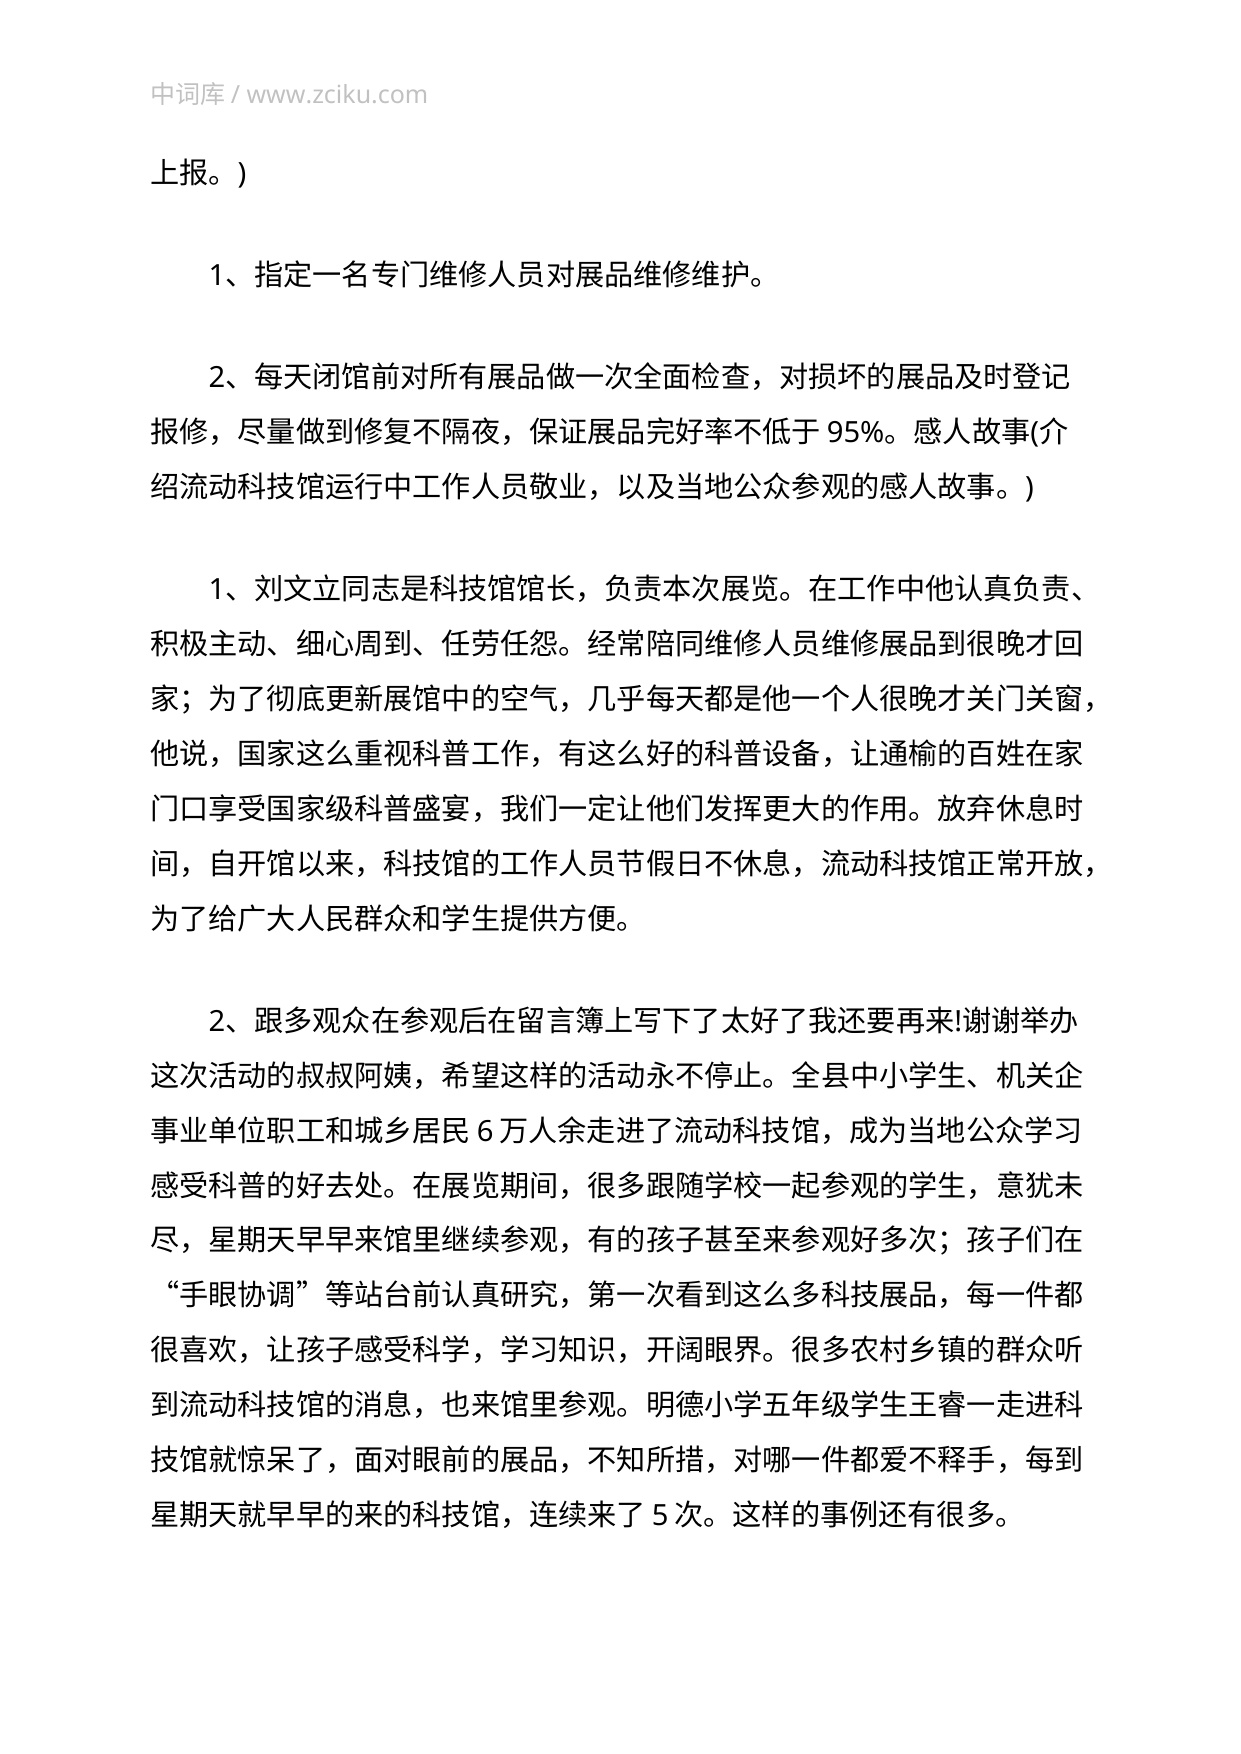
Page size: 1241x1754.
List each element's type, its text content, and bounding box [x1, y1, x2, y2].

text 1、刘文立同志是科技馆馆长，负责本次展览。在工作中他认真负责、积极主动、细心周到、任劳任怨。经常陪同维修人员维修展品到很晚才回家；为了彻底更新展馆中的空气，几乎每天都是他一个人很晚才关门关窗，他说，国家这么重视科普工作，有这么好的科普设备，让通榆的百姓在家门口享受国家级科普盛宴，我们一定让他们发挥更大的作用。放弃休息时间，自开馆以来，科技馆的工作人员节假日不休息，流动科技馆正常开放，为了给广大人民群众和学生提供方便。 [150, 566, 1090, 938]
text 2、每天闭馆前对所有展品做一次全面检查，对损坏的展品及时登记报修，尽量做到修复不隔夜，保证展品完好率不低于95%。感人故事(介绍流动科技馆运行中工作人员敬业，以及当地公众参观的感人故事。) [150, 354, 1090, 506]
text 1、指定一名专门维修人员对展品维修维护。 [150, 252, 1090, 294]
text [150, 150, 1090, 192]
text 2、跟多观众在参观后在留言簿上写下了太好了我还要再来!谢谢举办这次活动的叔叔阿姨，希望这样的活动永不停止。全县中小学生、机关企事业单位职工和城乡居民6万人余走进了流动科技馆，成为当地公众学习感受科普的好去处。在展览期间，很多跟随学校一起参观的学生，意犹未尽，星期天早早来馆里继续参观，有的孩子甚至来参观好多次；孩子们在“手眼协调”等站台前认真研究，第一次看到这么多科技展品，每一件都很喜欢，让孩子感受科学，学习知识，开阔眼界。很多农村乡镇的群众听到流动科技馆的消息，也来馆里参观。明德小学五年级学生王睿一走进科技馆就惊呆了，面对眼前的展品，不知所措，对哪一件都爱不释手，每到星期天就早早的来的科技馆，连续来了5次。这样的事例还有很多。 [150, 997, 1090, 1534]
